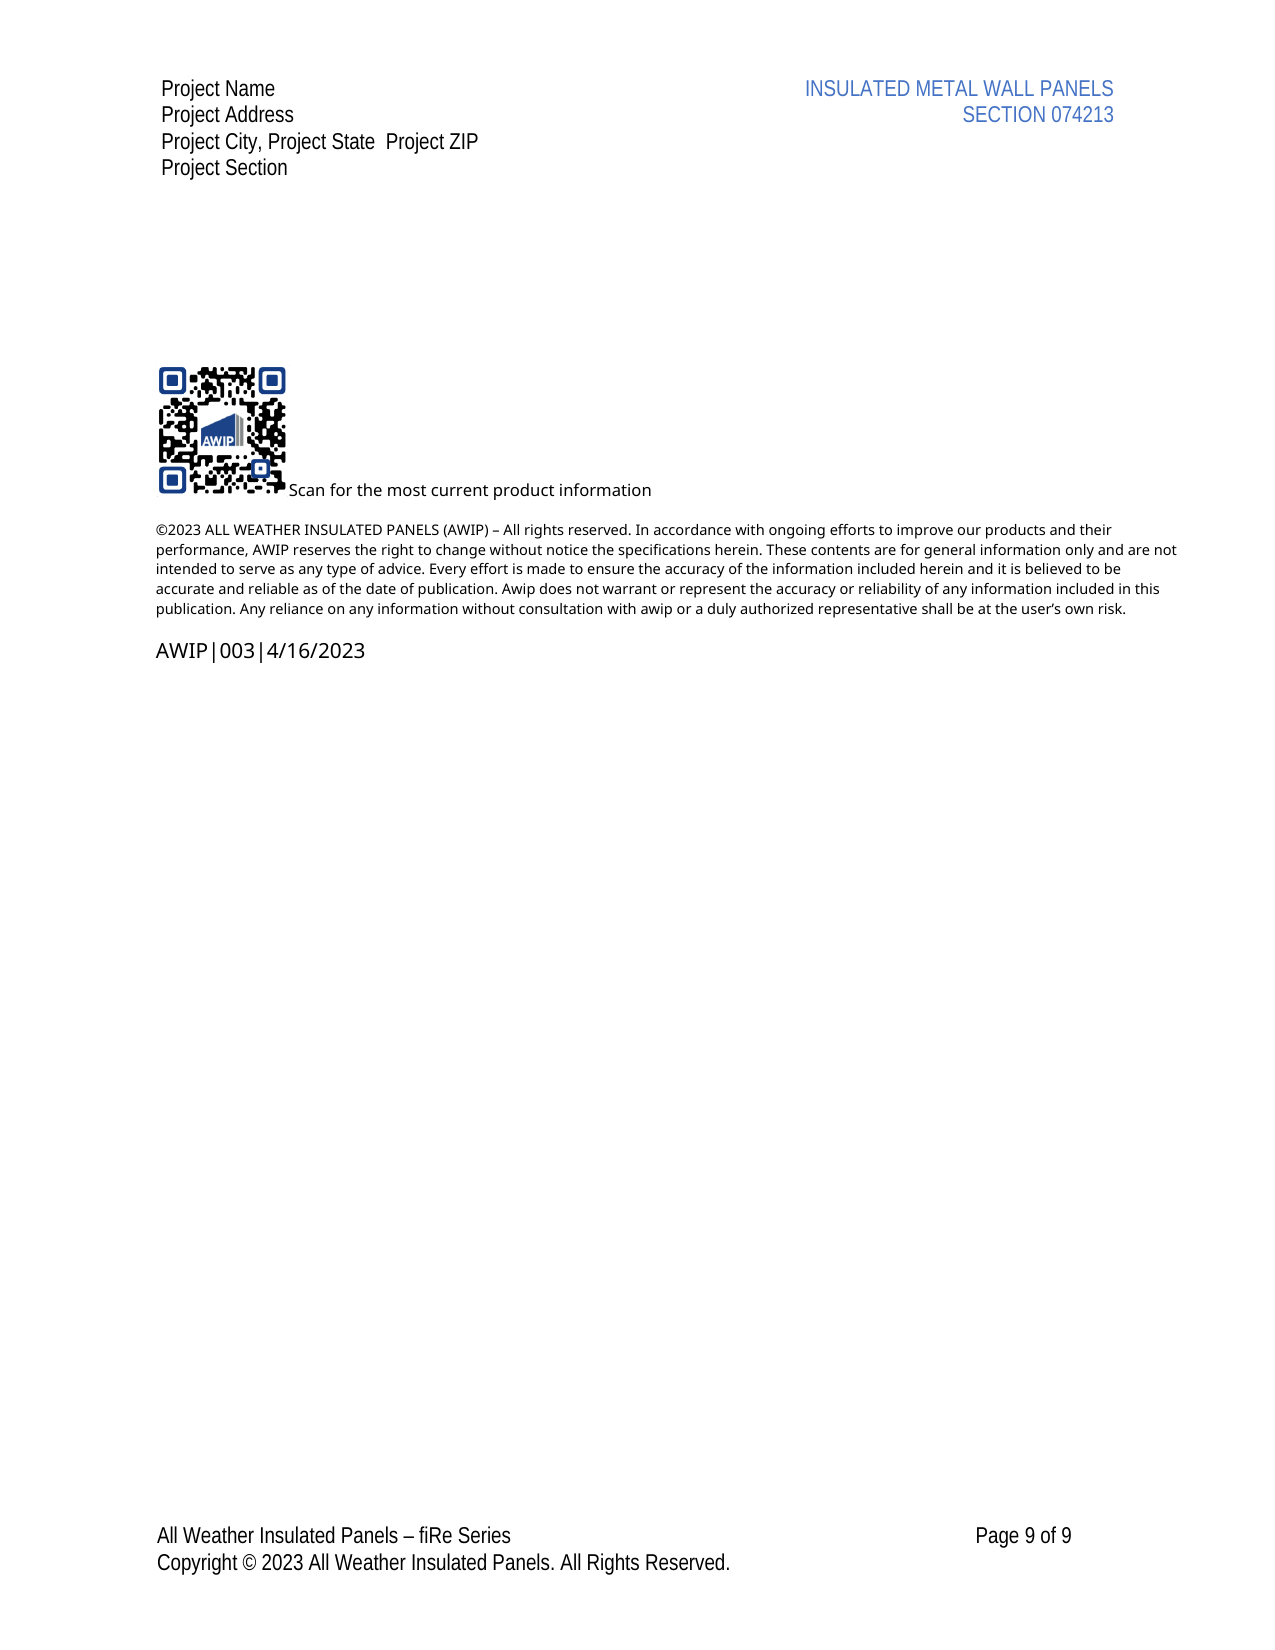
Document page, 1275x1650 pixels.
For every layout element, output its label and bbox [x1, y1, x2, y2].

picture [155, 363, 289, 497]
